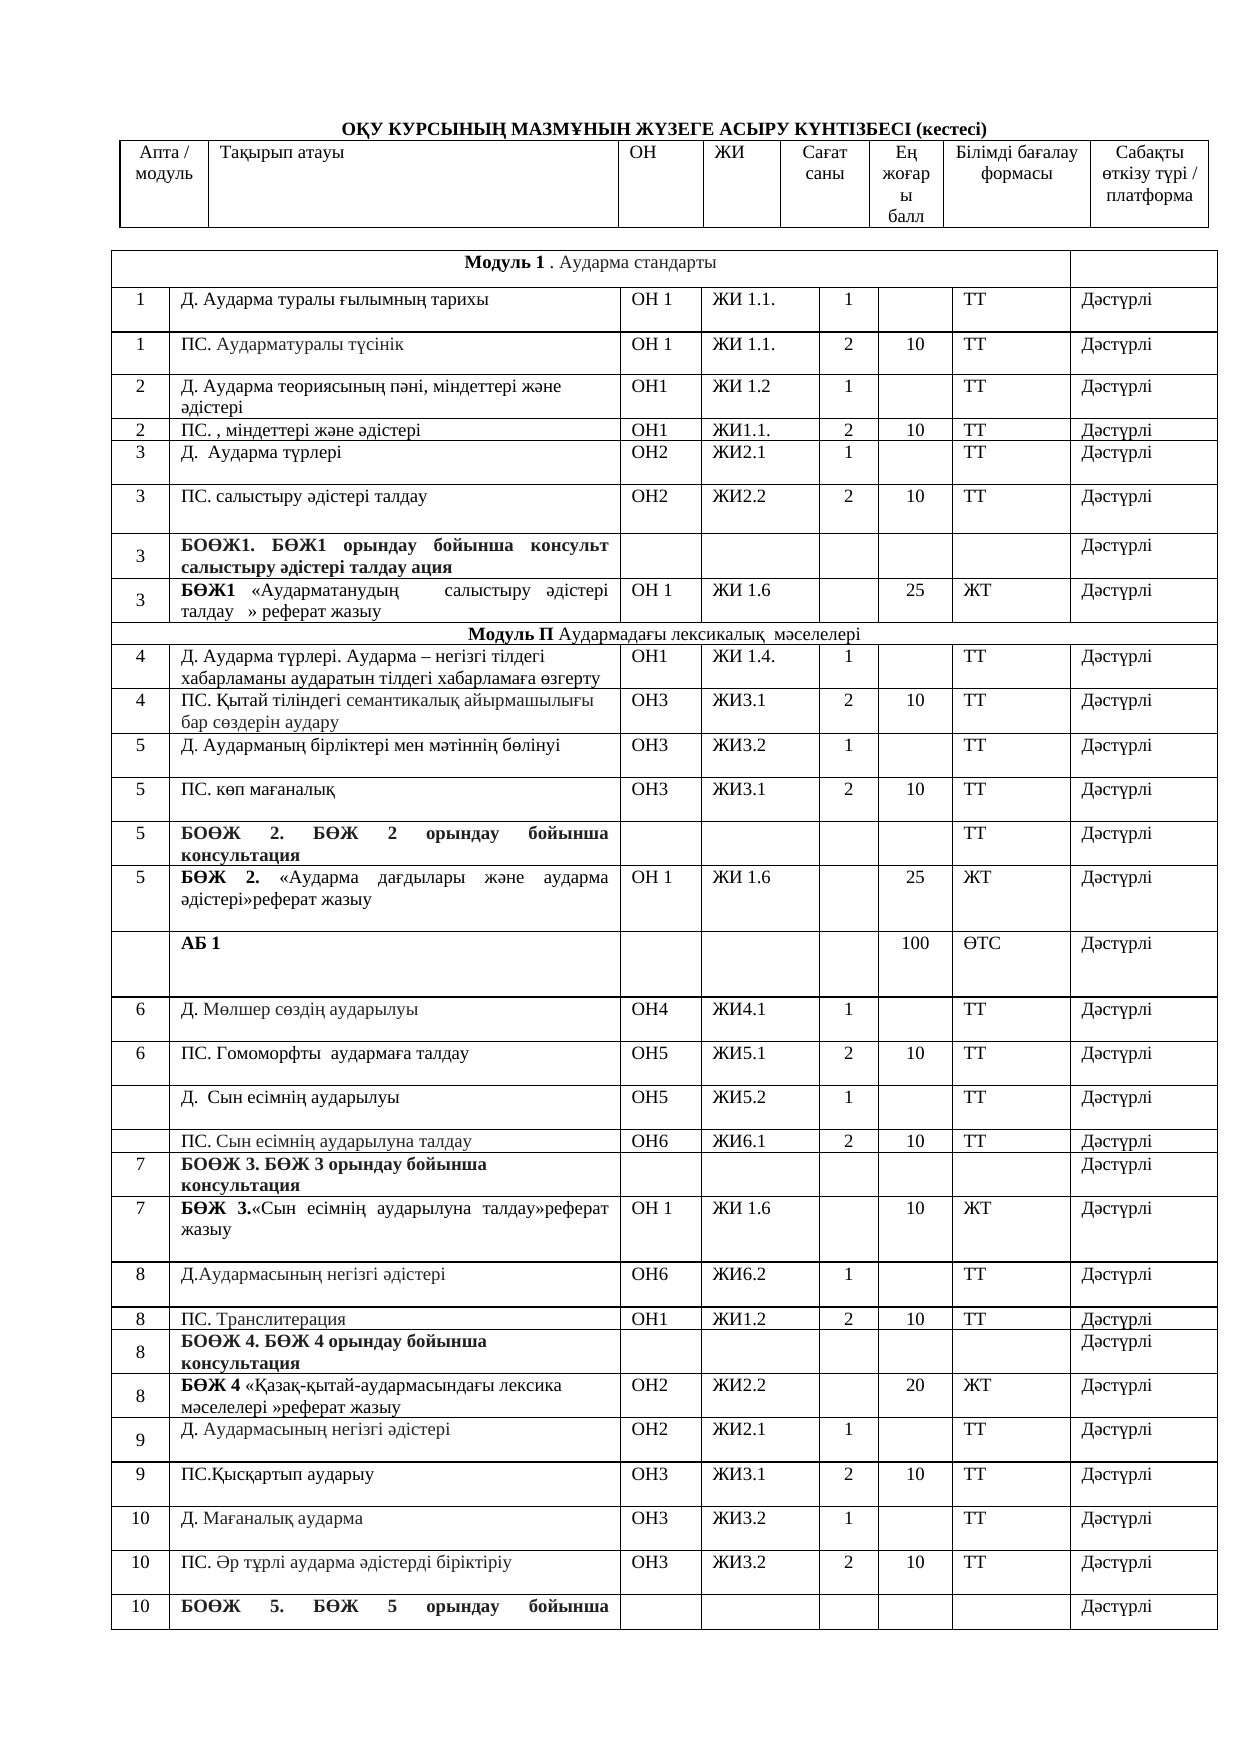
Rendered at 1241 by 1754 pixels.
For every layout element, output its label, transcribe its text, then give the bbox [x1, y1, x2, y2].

table_cell ӨТС [953, 932, 1070, 996]
table_cell Д. Мағаналық аударма [170, 1507, 620, 1550]
table_cell [879, 375, 952, 418]
table_cell 2 [112, 375, 169, 418]
table_cell [702, 534, 819, 577]
table_cell ОН3 [621, 689, 701, 732]
table_header ОН [619, 141, 703, 227]
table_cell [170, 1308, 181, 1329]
table_cell ЖТ [953, 1374, 1070, 1417]
table_cell 7 [112, 1197, 169, 1261]
table_cell 2 [820, 485, 878, 533]
table_cell [879, 1507, 952, 1550]
table_cell 6 [112, 1042, 169, 1085]
table_cell 2 [820, 419, 878, 440]
table_cell 8 [112, 1263, 169, 1306]
table_cell ОН6 [621, 1263, 701, 1306]
table_cell ТТ [953, 1551, 1070, 1594]
table_cell БӨЖ 4 «Қазақ-қытай-аудармасындағы лексика мәселелері »реферат жазыу [170, 1374, 620, 1417]
table_cell 10 [879, 333, 952, 373]
table_cell ОН3 [621, 734, 701, 777]
table_cell Дәстүрлі [1071, 579, 1217, 622]
table_cell БОӨЖ 5. БӨЖ 5 орындау бойынша консультация [170, 1595, 620, 1628]
table_header Ең жоғары балл [870, 141, 943, 227]
table_cell 3 [112, 534, 169, 577]
table_cell ЖИ1.1. [702, 419, 819, 440]
table_cell 5 [112, 778, 169, 821]
table_cell [879, 1153, 952, 1196]
table_cell 2 [820, 1551, 878, 1594]
table_cell ТТ [953, 645, 1070, 688]
table_cell Дәстүрлі [1071, 734, 1217, 777]
table_cell [820, 1595, 878, 1628]
table_cell ТТ [953, 441, 1070, 484]
table_cell 10 [879, 1130, 952, 1152]
text ОҚУ КУРСЫНЫҢ МАЗМҰНЫН ЖҮЗЕГЕ АСЫРУ КҮНТІЗБЕСІ (кестесі) [177, 118, 1152, 140]
table_cell Дәстүрлі [1071, 1595, 1217, 1628]
table_cell ТТ [953, 689, 1070, 732]
table_cell 2 [820, 1308, 878, 1329]
table_cell ТТ [953, 1042, 1070, 1085]
table_cell [112, 1130, 169, 1152]
table_cell ПС.Қысқартып аударыу [170, 1463, 620, 1506]
table_cell ЖИ6.1 [702, 1130, 819, 1152]
table_cell ЖИ 1.1. [702, 288, 819, 331]
table_cell [953, 1595, 1070, 1628]
table_cell 8 [112, 1330, 169, 1373]
table_cell [879, 1418, 952, 1461]
table_cell ОН 1 [621, 333, 701, 373]
table_cell 25 [879, 866, 952, 931]
table_cell [879, 1330, 952, 1373]
table_cell БӨЖ 2. «Аударма дағдылары және аударма әдістері»реферат жазыу [170, 866, 620, 931]
table_cell Д. Аудармасының негізгі әдістері [170, 1418, 620, 1461]
table_header ЖИ [704, 141, 780, 227]
table_cell ТТ [953, 375, 1070, 418]
table_cell ОН1 [621, 375, 701, 418]
table_cell БОӨЖ 3. БӨЖ 3 орындау бойынша консультация [300, 1153, 620, 1196]
table_cell 2 [820, 1042, 878, 1085]
table_cell [621, 932, 701, 996]
table_cell 10 [879, 1042, 952, 1085]
table_cell 1 [820, 1507, 878, 1550]
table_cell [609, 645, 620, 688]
table_cell ОН3 [621, 1463, 701, 1506]
table_cell Дәстүрлі [1071, 645, 1217, 688]
table_cell ОН2 [621, 1374, 701, 1417]
table_cell [112, 932, 169, 996]
table_cell [820, 866, 878, 931]
table_cell 10 [112, 1551, 169, 1594]
table_cell Дәстүрлі [1071, 1308, 1217, 1329]
table_cell 100 [879, 932, 952, 996]
table_cell [820, 1197, 878, 1261]
table_cell Дәстүрлі [1071, 1330, 1217, 1373]
table_cell [820, 579, 878, 622]
table_cell 1 [820, 645, 878, 688]
table_cell 20 [879, 1374, 952, 1417]
table_cell [879, 998, 952, 1041]
table_cell 1 [820, 1263, 878, 1306]
table_cell 6 [112, 998, 169, 1041]
table_cell [112, 1086, 169, 1129]
table_cell ЖИ3.1 [702, 689, 819, 732]
table_cell 10 [879, 689, 952, 732]
table_cell 10 [879, 419, 952, 440]
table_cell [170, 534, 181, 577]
table_cell 1 [820, 288, 878, 331]
table_cell [702, 932, 819, 996]
table_cell ОН 1 [621, 579, 701, 622]
table_cell ЖИ3.1 [702, 778, 819, 821]
table_cell ОН4 [621, 998, 701, 1041]
table_cell ПС. салыстыру әдістері талдау [170, 485, 620, 533]
table_cell 10 [879, 778, 952, 821]
table_header Апта / модуль [121, 141, 208, 227]
table_cell ТТ [953, 419, 1070, 440]
table_cell ПС. Гомоморфты аудармаға талдау [170, 1042, 620, 1085]
table_cell [621, 1330, 701, 1373]
table_cell ЖИ2.2 [702, 485, 819, 533]
table_cell 10 [879, 1551, 952, 1594]
table_cell 1 [820, 734, 878, 777]
table_cell ОН1 [621, 1308, 701, 1329]
table_cell [621, 534, 701, 577]
table_header Сағат саны [781, 141, 869, 227]
table_cell ЖИ2.2 [702, 1374, 819, 1417]
table_cell [879, 822, 952, 865]
table_cell Дәстүрлі [1071, 866, 1217, 931]
table_cell ЖИ 1.1. [702, 333, 819, 373]
table_cell 4 [112, 645, 169, 688]
table_header Модуль 1 . Аударма стандарты [112, 251, 1070, 287]
table_cell БОӨЖ1. БӨЖ1 орындау бойынша консульт салыстыру әдістері талдау ация [453, 534, 620, 577]
table_cell [702, 1153, 819, 1196]
table_cell [820, 932, 878, 996]
table_cell Дәстүрлі [1071, 1197, 1217, 1261]
table_cell ЖИ1.2 [702, 1308, 819, 1329]
table_cell ЖТ [953, 866, 1070, 931]
table_cell 8 [112, 1308, 169, 1329]
table_cell [879, 734, 952, 777]
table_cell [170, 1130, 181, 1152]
table_cell Дәстүрлі [1071, 1374, 1217, 1417]
table_cell ЖИ2.1 [702, 441, 819, 484]
table_cell ЖИ 1.4. [702, 645, 819, 688]
table_cell 1 [820, 1418, 878, 1461]
table_cell БОӨЖ 4. БӨЖ 4 орындау бойынша консультация [300, 1330, 620, 1373]
table_cell ЖИ 1.6 [702, 579, 819, 622]
table_cell Дәстүрлі [1071, 333, 1217, 373]
table_cell ЖИ3.2 [702, 1551, 819, 1594]
table_cell 10 [879, 1463, 952, 1506]
table_cell 1 [112, 333, 169, 373]
table_cell ТТ [953, 1308, 1070, 1329]
table_cell 2 [112, 419, 169, 440]
table_cell ОН3 [621, 1551, 701, 1594]
table_cell Дәстүрлі [1071, 1130, 1217, 1152]
table_cell ТТ [953, 288, 1070, 331]
table_cell Дәстүрлі [1071, 485, 1217, 533]
table_cell Дәстүрлі [1071, 1086, 1217, 1129]
table_cell Дәстүрлі [1071, 1263, 1217, 1306]
table_cell Д. Аударманың бірліктері мен мәтіннің бөлінуі [170, 734, 620, 777]
table_header Білімді бағалау формасы [944, 141, 1090, 227]
table_cell ОН1 [621, 419, 701, 440]
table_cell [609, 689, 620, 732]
table_cell 10 [879, 1308, 952, 1329]
table_cell 2 [820, 1130, 878, 1152]
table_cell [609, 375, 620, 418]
table_cell ПС. , міндеттері және әдістері [170, 419, 620, 440]
table_cell 3 [112, 485, 169, 533]
table_cell ЖИ5.2 [702, 1086, 819, 1129]
table_cell ОН3 [621, 1507, 701, 1550]
table_cell [953, 534, 1070, 577]
table_cell 7 [112, 1153, 169, 1196]
table_cell ЖИ 1.2 [702, 375, 819, 418]
table_cell 10 [879, 485, 952, 533]
table_cell ОН2 [621, 485, 701, 533]
table_cell ОН5 [621, 1042, 701, 1085]
table_cell Модуль П Аудармадағы лексикалық мәселелері [112, 623, 1217, 644]
table_cell АБ 1 [170, 932, 620, 996]
table_cell ТТ [953, 1263, 1070, 1306]
table_cell [879, 1086, 952, 1129]
table_cell Дәстүрлі [1071, 998, 1217, 1041]
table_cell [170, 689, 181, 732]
table_cell ОН2 [621, 1418, 701, 1461]
table_cell [953, 1330, 1070, 1373]
table_cell [879, 1263, 952, 1306]
table_cell [820, 1374, 878, 1417]
table_cell ОН5 [621, 1086, 701, 1129]
table_cell 1 [820, 441, 878, 484]
table_cell ОН1 [621, 645, 701, 688]
table_cell 25 [879, 579, 952, 622]
table_cell 1 [820, 375, 878, 418]
table_cell ТТ [953, 1086, 1070, 1129]
table_cell ТТ [953, 1507, 1070, 1550]
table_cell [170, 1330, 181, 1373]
table_cell 2 [820, 333, 878, 373]
table_cell ТТ [953, 1130, 1070, 1152]
table_cell Дәстүрлі [1071, 441, 1217, 484]
table_cell ОН3 [621, 778, 701, 821]
table_cell ТТ [953, 1418, 1070, 1461]
table_cell Дәстүрлі [1071, 1507, 1217, 1550]
table_cell ЖИ3.2 [702, 734, 819, 777]
table_cell [702, 1330, 819, 1373]
table_cell [621, 822, 701, 865]
table_cell Дәстүрлі [1071, 1042, 1217, 1085]
table_cell 8 [112, 1374, 169, 1417]
table_cell Д. Аударма түрлері [170, 441, 620, 484]
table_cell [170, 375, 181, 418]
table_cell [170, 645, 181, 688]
table_cell [820, 822, 878, 865]
table_cell ЖИ3.1 [702, 1463, 819, 1506]
table_cell [702, 1595, 819, 1628]
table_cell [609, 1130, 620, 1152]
table_cell БОӨЖ 2. БӨЖ 2 орындау бойынша консультация [170, 822, 620, 865]
table_cell ЖИ6.2 [702, 1263, 819, 1306]
table_cell 10 [879, 1197, 952, 1261]
table_cell ТТ [953, 998, 1070, 1041]
table_cell 9 [112, 1463, 169, 1506]
table_cell ТТ [953, 822, 1070, 865]
table_cell Дәстүрлі [1071, 822, 1217, 865]
table_cell Дәстүрлі [1071, 1463, 1217, 1506]
table_cell ОН2 [621, 441, 701, 484]
table_cell ПС. Әр тұрлі аударма әдістерді біріктіріу [170, 1551, 620, 1594]
table_cell ПС. көп мағаналық [170, 778, 620, 821]
table_cell [702, 822, 819, 865]
table_cell ТТ [953, 485, 1070, 533]
table_cell ЖИ4.1 [702, 998, 819, 1041]
table_cell ЖИ 1.6 [702, 1197, 819, 1261]
table_cell Дәстүрлі [1071, 1418, 1217, 1461]
table_header Тақырып атауы [209, 141, 618, 227]
table_cell ЖТ [953, 579, 1070, 622]
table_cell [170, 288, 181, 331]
table_cell [879, 645, 952, 688]
table_cell 2 [820, 1463, 878, 1506]
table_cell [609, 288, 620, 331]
table_cell ПС. Аударматуралы түсінік [170, 333, 620, 373]
table_header [1071, 251, 1217, 287]
table_cell [820, 1153, 878, 1196]
table_cell [953, 1153, 1070, 1196]
table_cell Дәстүрлі [1071, 932, 1217, 996]
table_cell 9 [112, 1418, 169, 1461]
table_cell 5 [112, 866, 169, 931]
table_cell ТТ [953, 734, 1070, 777]
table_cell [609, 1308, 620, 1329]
table_cell ОН 1 [621, 288, 701, 331]
table_cell БӨЖ 3.«Сын есімнің аударылуна талдау»реферат жазыу [170, 1197, 620, 1261]
table_cell 3 [112, 579, 169, 622]
table_cell 10 [112, 1595, 169, 1628]
table_cell [820, 534, 878, 577]
table_cell ЖИ 1.6 [702, 866, 819, 931]
table_cell Дәстүрлі [1071, 1153, 1217, 1196]
table_cell 1 [820, 998, 878, 1041]
table_cell 10 [112, 1507, 169, 1550]
table_cell 4 [112, 689, 169, 732]
table_cell [879, 1595, 952, 1628]
table_cell [820, 1330, 878, 1373]
table_cell ЖТ [953, 1197, 1070, 1261]
table_cell Д. Мөлшер сөздің аударылуы [170, 998, 620, 1041]
table_cell [621, 1595, 701, 1628]
table_cell 2 [820, 778, 878, 821]
table_cell ТТ [953, 333, 1070, 373]
table_cell 5 [112, 822, 169, 865]
table_cell 1 [820, 1086, 878, 1129]
table_cell [879, 534, 952, 577]
table_cell Дәстүрлі [1071, 375, 1217, 418]
table_cell Дәстүрлі [1071, 1551, 1217, 1594]
table_cell Дәстүрлі [1071, 778, 1217, 821]
table_cell Дәстүрлі [1071, 534, 1217, 577]
table_cell ТТ [953, 1463, 1070, 1506]
table_cell ОН6 [621, 1130, 701, 1152]
table_cell Д. Сын есімнің аударылуы [170, 1086, 620, 1129]
table_header Сабақты өткізу түрі / платформа [1091, 141, 1208, 227]
table_cell [879, 441, 952, 484]
table_cell ТТ [953, 778, 1070, 821]
table_cell ОН 1 [621, 866, 701, 931]
table_cell Д.Аудармасының негізгі әдістері [170, 1263, 620, 1306]
table_cell БӨЖ1 «Аударматанудың салыстыру әдістері талдау » реферат жазыу [170, 579, 620, 622]
table_cell 3 [112, 441, 169, 484]
table_cell 2 [820, 689, 878, 732]
table_cell [879, 288, 952, 331]
table_cell ЖИ2.1 [702, 1418, 819, 1461]
table_cell ЖИ5.1 [702, 1042, 819, 1085]
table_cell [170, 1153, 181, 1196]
table_cell ЖИ3.2 [702, 1507, 819, 1550]
table_cell [621, 1153, 701, 1196]
table_cell Дәстүрлі [1071, 288, 1217, 331]
table_cell ОН 1 [621, 1197, 701, 1261]
table_cell Дәстүрлі [1071, 689, 1217, 732]
table_cell 5 [112, 734, 169, 777]
table_cell Дәстүрлі [1071, 419, 1217, 440]
table_cell 1 [112, 288, 169, 331]
